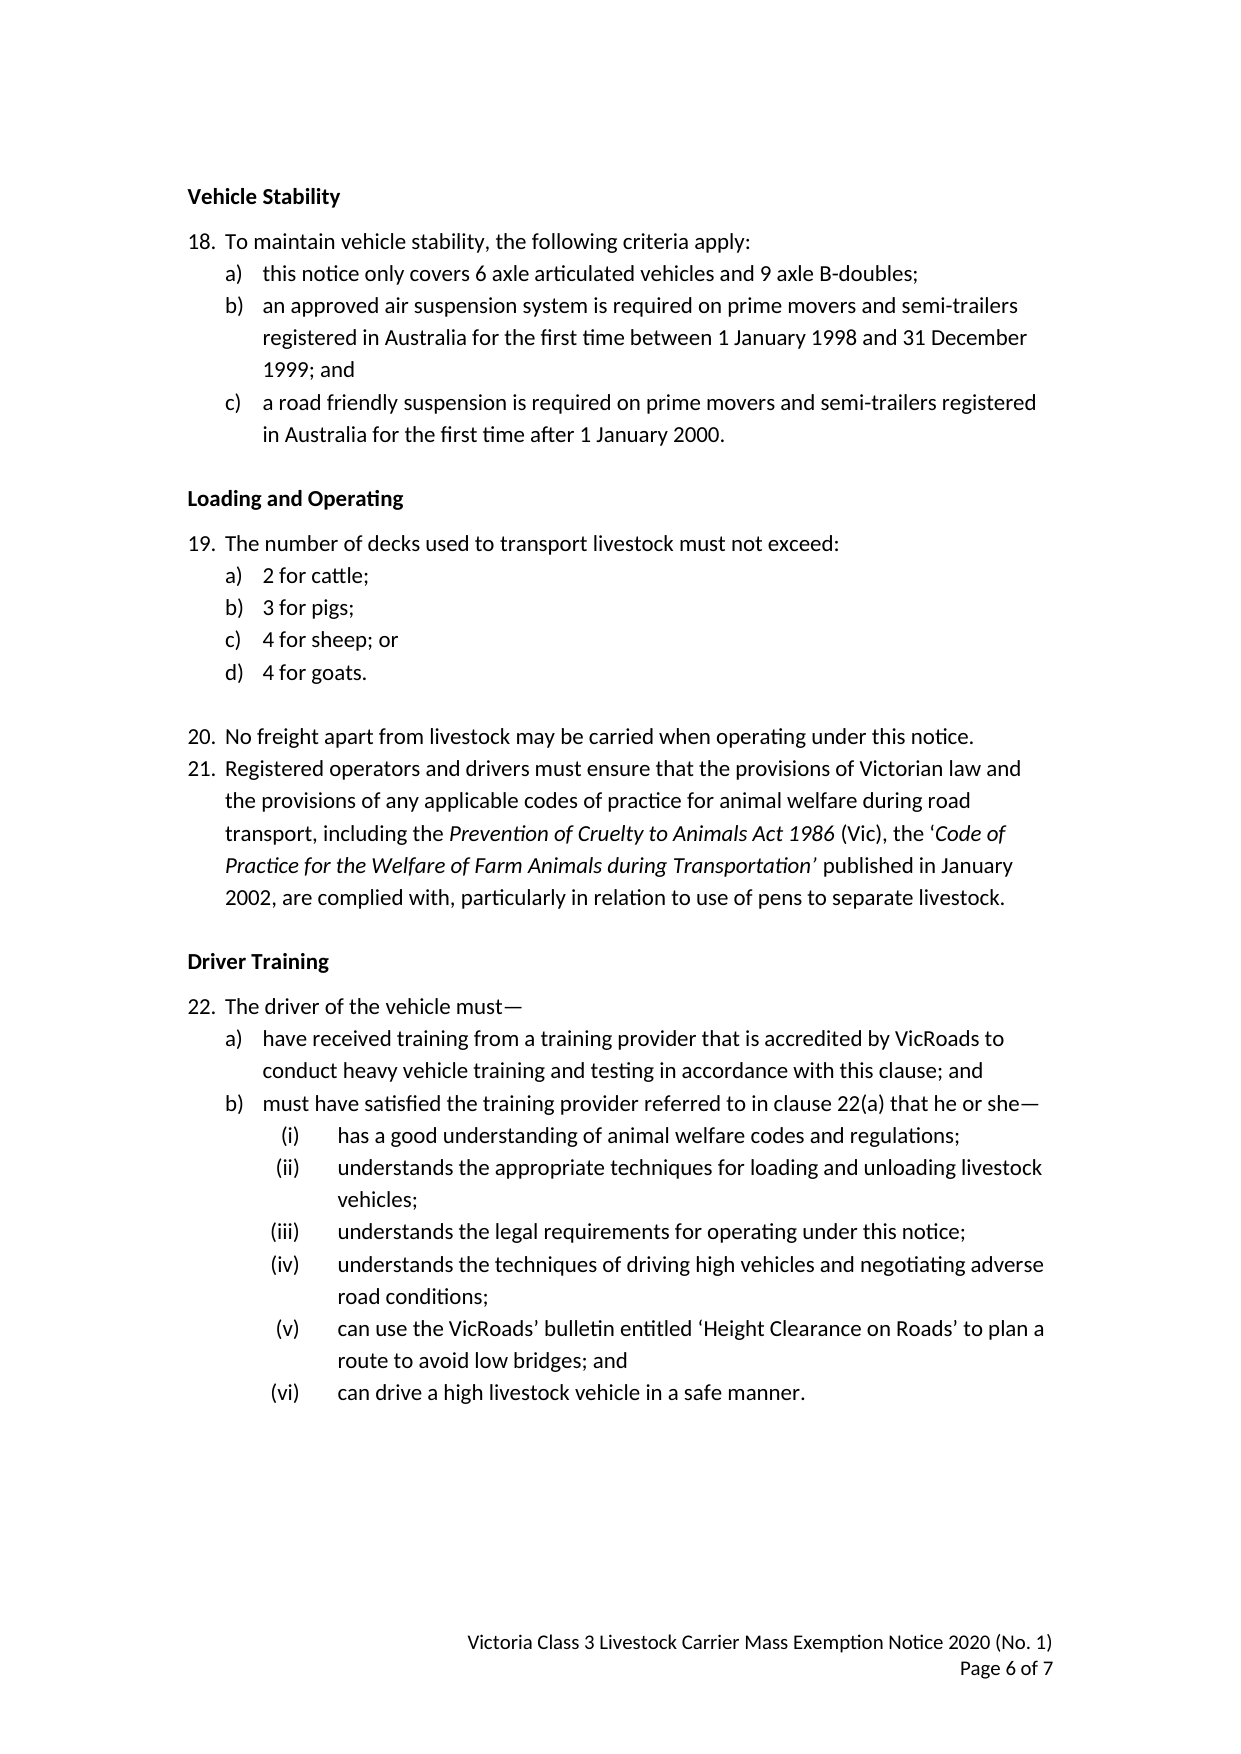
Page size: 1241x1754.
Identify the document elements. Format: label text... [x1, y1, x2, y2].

list can use the VicRoads’ bulletin entitled ‘Height Clearance on Roads’ to plan a route to avoid low bridges; and [300, 1314, 1053, 1374]
list Registered operators and drivers must ensure that the provisions of Victorian law and the provisions of any applicable codes of practice for animal welfare during road transport, including the Prevention of Cruelty to Animals Act 1986 (Vic), the ‘Code of Practice for the Welfare of Farm Animals during Transportation’ published in January 2002, are complied with, particularly in relation to use of pens to separate livestock. [187, 754, 1053, 911]
list understands the legal requirements for operating under this notice; [300, 1217, 1053, 1246]
text Vehicle Stability [187, 182, 1053, 210]
text Loading and Operating [187, 484, 1053, 512]
list 4 for goats. [225, 658, 1053, 686]
list 3 for pigs; [225, 593, 1053, 621]
list an approved air suspension system is required on prime movers and semi-trailers registered in Australia for the first time between 1 January 1998 and 31 December 1999; and [225, 291, 1053, 384]
list a road friendly suspension is required on prime movers and semi-trailers registered in Australia for the first time after 1 January 2000. [225, 388, 1053, 448]
list 2 for cattle; [225, 561, 1053, 589]
list this notice only covers 6 axle articulated vehicles and 9 axle B-doubles; [225, 259, 1053, 287]
list To maintain vehicle stability, the following criteria apply: [187, 227, 1053, 255]
list 4 for sheep; or [225, 626, 1053, 654]
list No freight apart from livestock may be carried when operating under this notice. [187, 722, 1053, 750]
list must have satisfied the training provider referred to in clause 22(a) that he or she— [225, 1089, 1053, 1117]
list have received training from a training provider that is accredited by VicRoads to conduct heavy vehicle training and testing in accordance with this clause; and [225, 1024, 1053, 1084]
list The driver of the vehicle must— [187, 992, 1053, 1020]
list can drive a high livestock vehicle in a safe manner. [300, 1378, 1053, 1406]
list has a good understanding of animal welfare codes and regulations; [300, 1121, 1053, 1149]
list understands the appropriate techniques for loading and unloading livestock vehicles; [300, 1153, 1053, 1213]
list understands the techniques of driving high vehicles and negotiating adverse road conditions; [300, 1250, 1053, 1310]
text Driver Training [187, 947, 1053, 976]
list The number of decks used to transport livestock must not exceed: [187, 529, 1053, 557]
